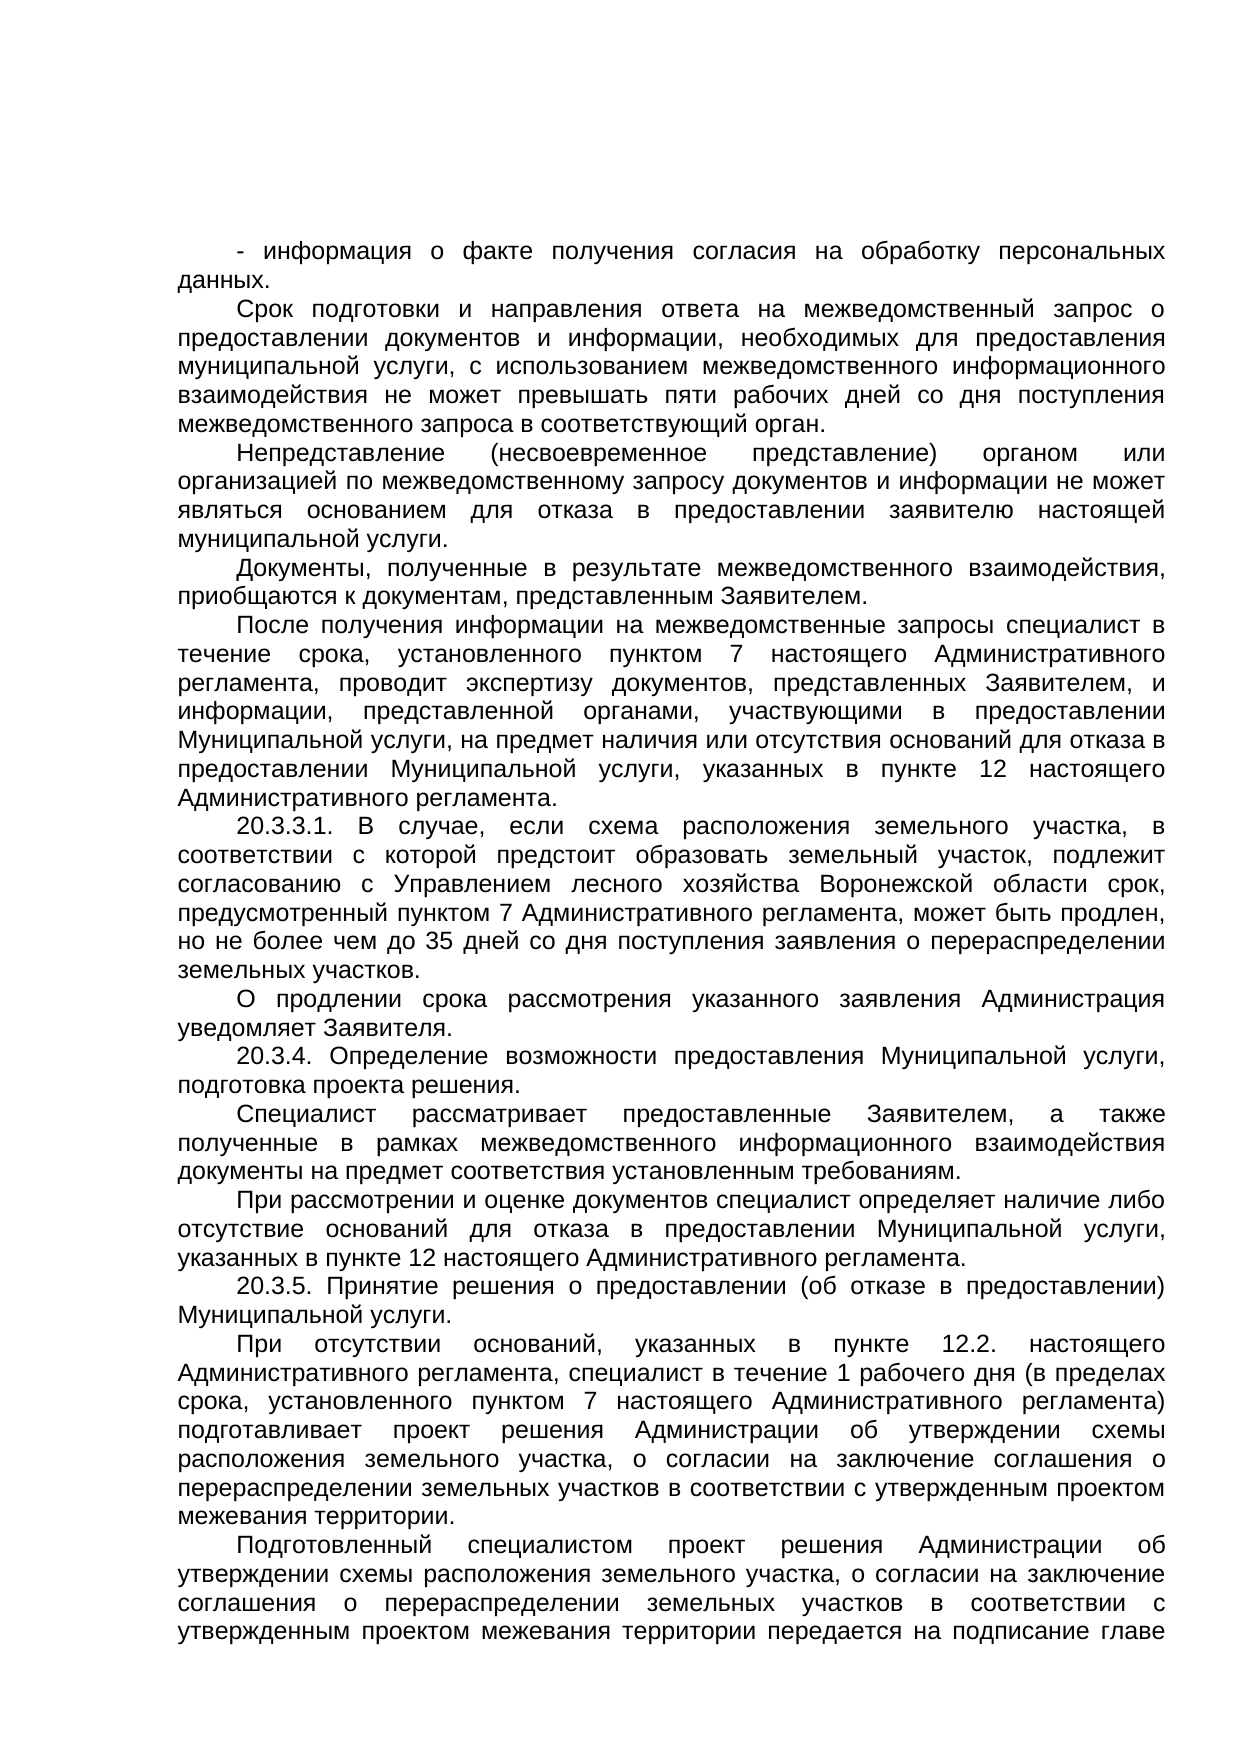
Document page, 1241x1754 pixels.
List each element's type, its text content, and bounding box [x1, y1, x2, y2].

text 20.3.3.1. В случае, если схема расположения земельного участка, в соответствии с которой предстоит образовать земельный участок, подлежит согласованию с Управлением лесного хозяйства Воронежской области срок, предусмотренный пунктом 7 Административного регламента, может быть продлен, но не более чем до 35 дней со дня поступления заявления о перераспределении земельных участков. [177, 811, 1167, 984]
text При рассмотрении и оценке документов специалист определяет наличие либо отсутствие оснований для отказа в предоставлении Муниципальной услуги, указанных в пункте 12 настоящего Административного регламента. [177, 1185, 1167, 1271]
text При отсутствии оснований, указанных в пункте 12.2. настоящего Административного регламента, специалист в течение 1 рабочего дня (в пределах срока, установленного пунктом 7 настоящего Административного регламента) подготавливает проект решения Администрации об утверждении схемы расположения земельного участка, о согласии на заключение соглашения о перераспределении земельных участков в соответствии с утвержденным проектом межевания территории. [177, 1329, 1167, 1530]
text 20.3.5. Принятие решения о предоставлении (об отказе в предоставлении) Муниципальной услуги. [177, 1271, 1167, 1329]
text - информация о факте получения согласия на обработку персональных данных. [177, 236, 1167, 294]
text Срок подготовки и направления ответа на межведомственный запрос о предоставлении документов и информации, необходимых для предоставления муниципальной услуги, с использованием межведомственного информационного взаимодействия не может превышать пяти рабочих дней со дня поступления межведомственного запроса в соответствующий орган. [177, 294, 1167, 437]
text Непредставление (несвоевременное представление) органом или организацией по межведомственному запросу документов и информации не может являться основанием для отказа в предоставлении заявителю настоящей муниципальной услуги. [177, 437, 1167, 552]
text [177, 1530, 1167, 1645]
text 20.3.4. Определение возможности предоставления Муниципальной услуги, подготовка проекта решения. [177, 1041, 1167, 1099]
text Специалист рассматривает предоставленные Заявителем, а также полученные в рамках межведомственного информационного взаимодействия документы на предмет соответствия установленным требованиям. [177, 1099, 1167, 1185]
text После получения информации на межведомственные запросы специалист в течение срока, установленного пунктом 7 настоящего Административного регламента, проводит экспертизу документов, представленных Заявителем, и информации, представленной органами, участвующими в предоставлении Муниципальной услуги, на предмет наличия или отсутствия оснований для отказа в предоставлении Муниципальной услуги, указанных в пункте 12 настоящего Административного регламента. [177, 610, 1167, 811]
text Документы, полученные в результате межведомственного взаимодействия, приобщаются к документам, представленным Заявителем. [177, 552, 1167, 610]
text О продлении срока рассмотрения указанного заявления Администрация уведомляет Заявителя. [177, 984, 1167, 1041]
